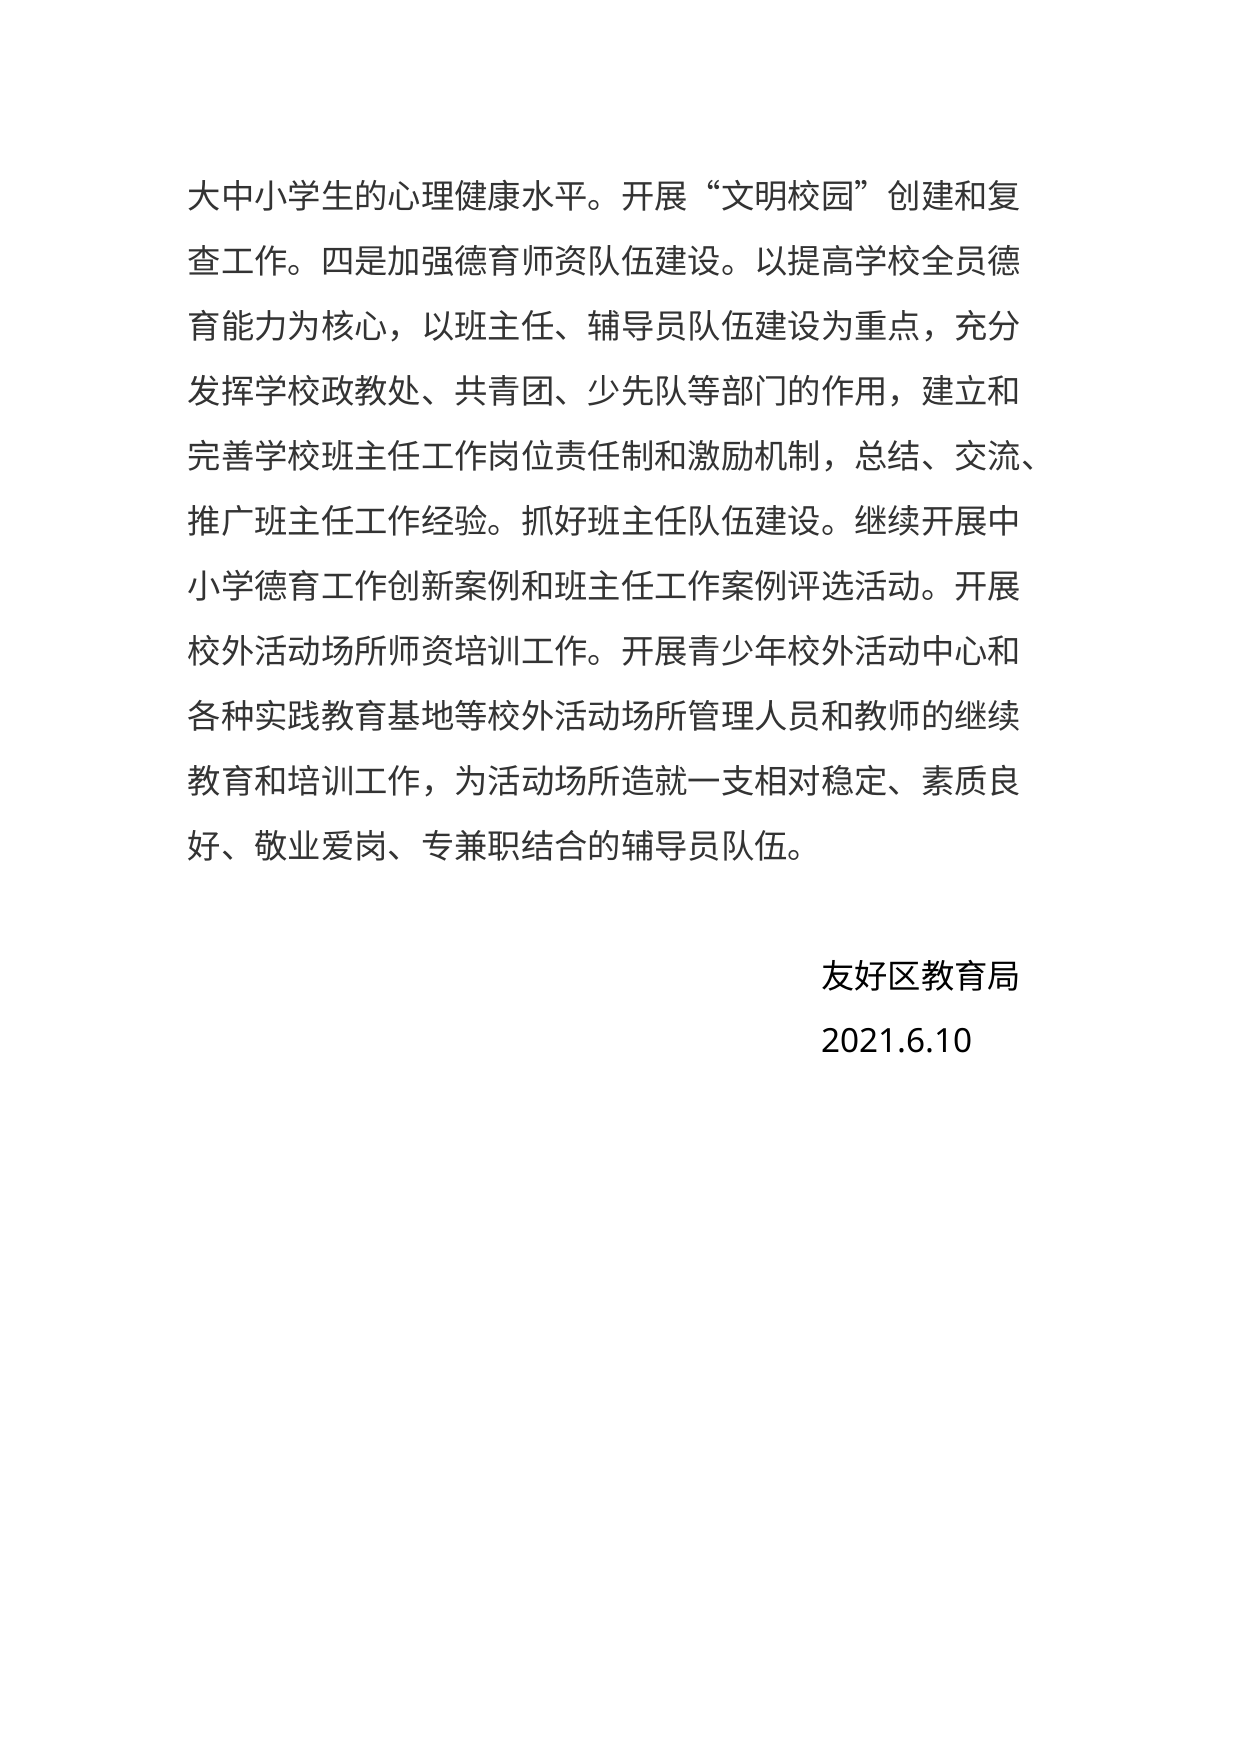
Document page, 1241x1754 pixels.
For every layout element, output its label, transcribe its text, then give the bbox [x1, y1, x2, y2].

text 友好区教育局 [187, 942, 1053, 1007]
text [187, 162, 1053, 877]
text 2021.6.10 [187, 1007, 1053, 1072]
